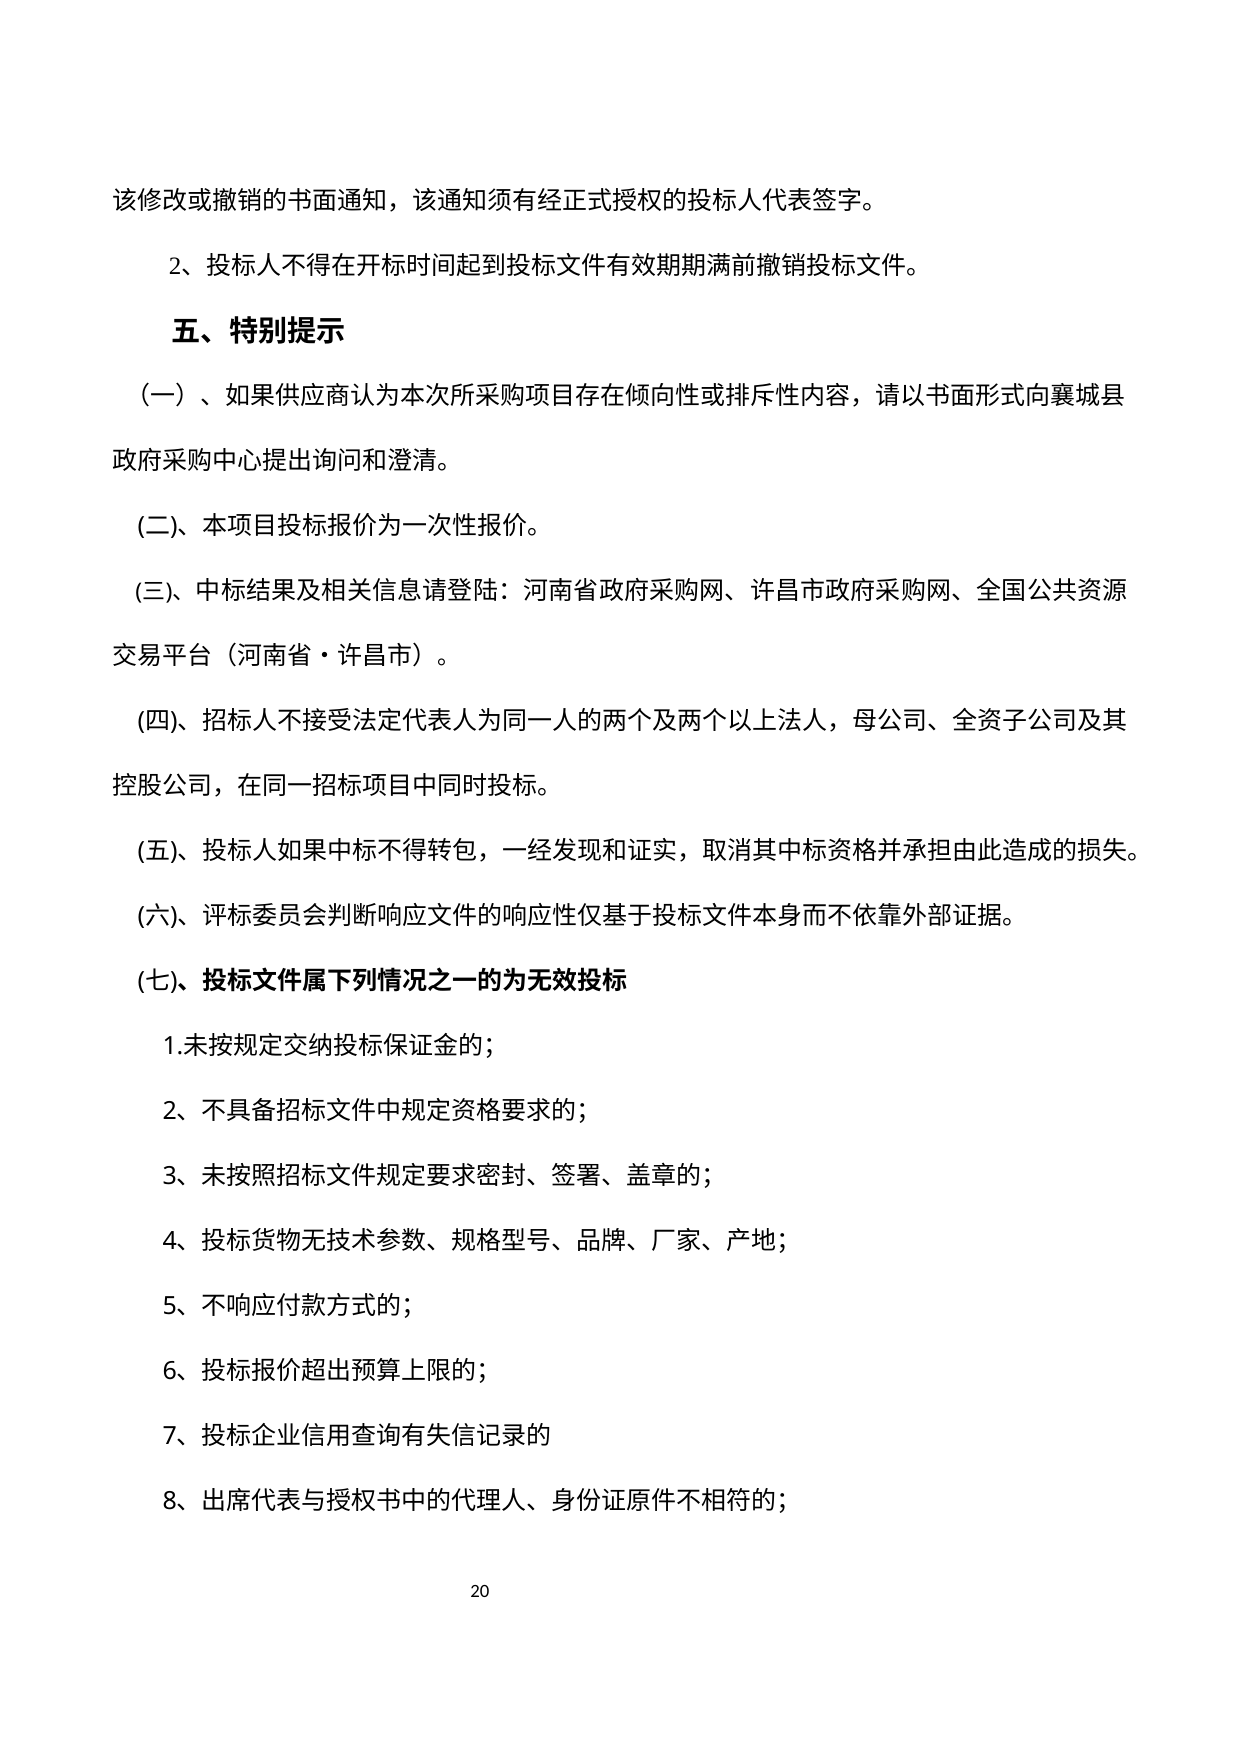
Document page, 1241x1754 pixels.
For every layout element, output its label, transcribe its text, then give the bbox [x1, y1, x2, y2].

text (五)、投标人如果中标不得转包，一经发现和证实，取消其中标资格并承担由此造成的损失。 [112, 816, 1128, 881]
text (三)、中标结果及相关信息请登陆：河南省政府采购网、许昌市政府采购网、全国公共资源交易平台（河南省•许昌市）。 [112, 556, 1128, 686]
text 2、投标人不得在开标时间起到投标文件有效期期满前撤销投标文件。 [112, 231, 1128, 296]
text 4、投标货物无技术参数、规格型号、品牌、厂家、产地； [112, 1206, 1128, 1271]
text 五、特别提示 [112, 296, 1128, 361]
text （一）、如果供应商认为本次所采购项目存在倾向性或排斥性内容，请以书面形式向襄城县政府采购中心提出询问和澄清。 [112, 361, 1128, 491]
text (七)、投标文件属下列情况之一的为无效投标 [112, 946, 1128, 1011]
text 6、投标报价超出预算上限的； [112, 1336, 1128, 1401]
text 1.未按规定交纳投标保证金的； [112, 1011, 1128, 1076]
text 2、不具备招标文件中规定资格要求的； [112, 1076, 1128, 1141]
text 3、未按照招标文件规定要求密封、签署、盖章的； [112, 1141, 1128, 1206]
text 7、投标企业信用查询有失信记录的 [112, 1401, 1128, 1466]
text (二)、本项目投标报价为一次性报价。 [112, 491, 1128, 556]
text (四)、招标人不接受法定代表人为同一人的两个及两个以上法人，母公司、全资子公司及其控股公司，在同一招标项目中同时投标。 [112, 686, 1128, 816]
text 5、不响应付款方式的； [112, 1271, 1128, 1336]
text (六)、评标委员会判断响应文件的响应性仅基于投标文件本身而不依靠外部证据。 [112, 881, 1128, 946]
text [112, 166, 1128, 231]
text 8、出席代表与授权书中的代理人、身份证原件不相符的； [112, 1466, 1128, 1531]
